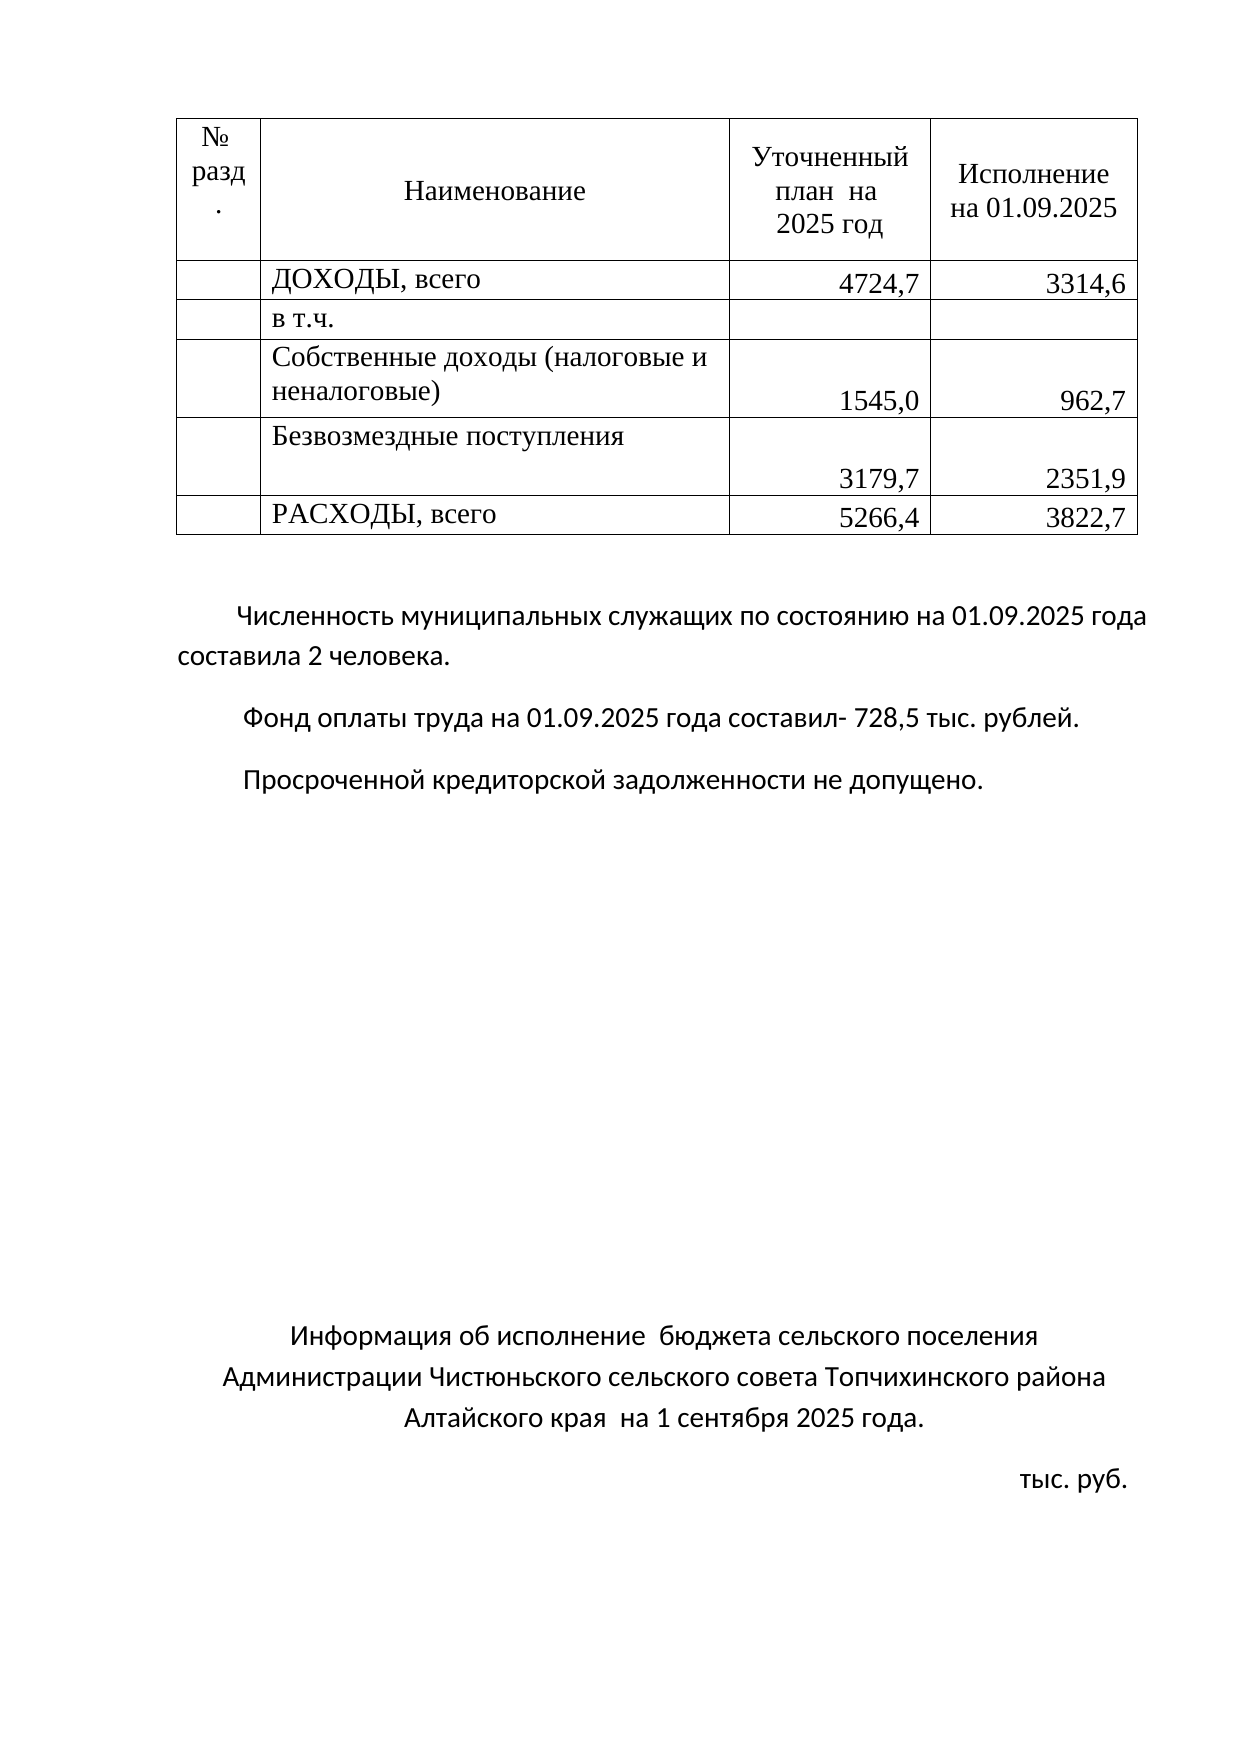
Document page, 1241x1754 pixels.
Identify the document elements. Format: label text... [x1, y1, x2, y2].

table_cell [931, 300, 1137, 338]
table_cell ДОХОДЫ, всего [261, 261, 729, 299]
table_cell [730, 300, 930, 338]
table_cell 1545,0 [730, 340, 930, 417]
table_cell РАСХОДЫ, всего [261, 496, 729, 534]
table_cell [177, 300, 260, 338]
table_cell [177, 340, 260, 417]
table_header Уточненный план на 2025 год [730, 119, 930, 260]
table_cell 3179,7 [730, 418, 930, 495]
table_cell 4724,7 [730, 261, 930, 299]
table_cell 5266,4 [730, 496, 930, 534]
table_cell 3314,6 [931, 261, 1137, 299]
text тыс. руб. [177, 1461, 1152, 1496]
table_cell [177, 418, 260, 495]
text Просроченной кредиторской задолженности не допущено. [177, 761, 1152, 797]
table_cell 2351,9 [931, 418, 1137, 495]
table_header № разд. [177, 119, 260, 260]
table_cell Собственные доходы (налоговые и неналоговые) [261, 340, 729, 417]
text Информация об исполнение бюджета сельского поселения Администрации Чистюньского сельского совета Топчихинского района Алтайского края на 1 сентября 2025 года. [177, 1317, 1152, 1434]
table_cell в т.ч. [261, 300, 729, 338]
text Фонд оплаты труда на 01.09.2025 года составил- 728,5 тыс. рублей. [177, 699, 1152, 735]
table_cell 962,7 [931, 340, 1137, 417]
table_header Исполнение на 01.09.2025 [931, 119, 1137, 260]
table_header Наименование [261, 119, 729, 260]
text Численность муниципальных служащих по состоянию на 01.09.2025 года составила 2 человека. [177, 597, 1152, 673]
table_cell [177, 261, 260, 299]
table_cell Безвозмездные поступления [261, 418, 729, 495]
table_cell [177, 496, 260, 534]
table_cell 3822,7 [931, 496, 1137, 534]
